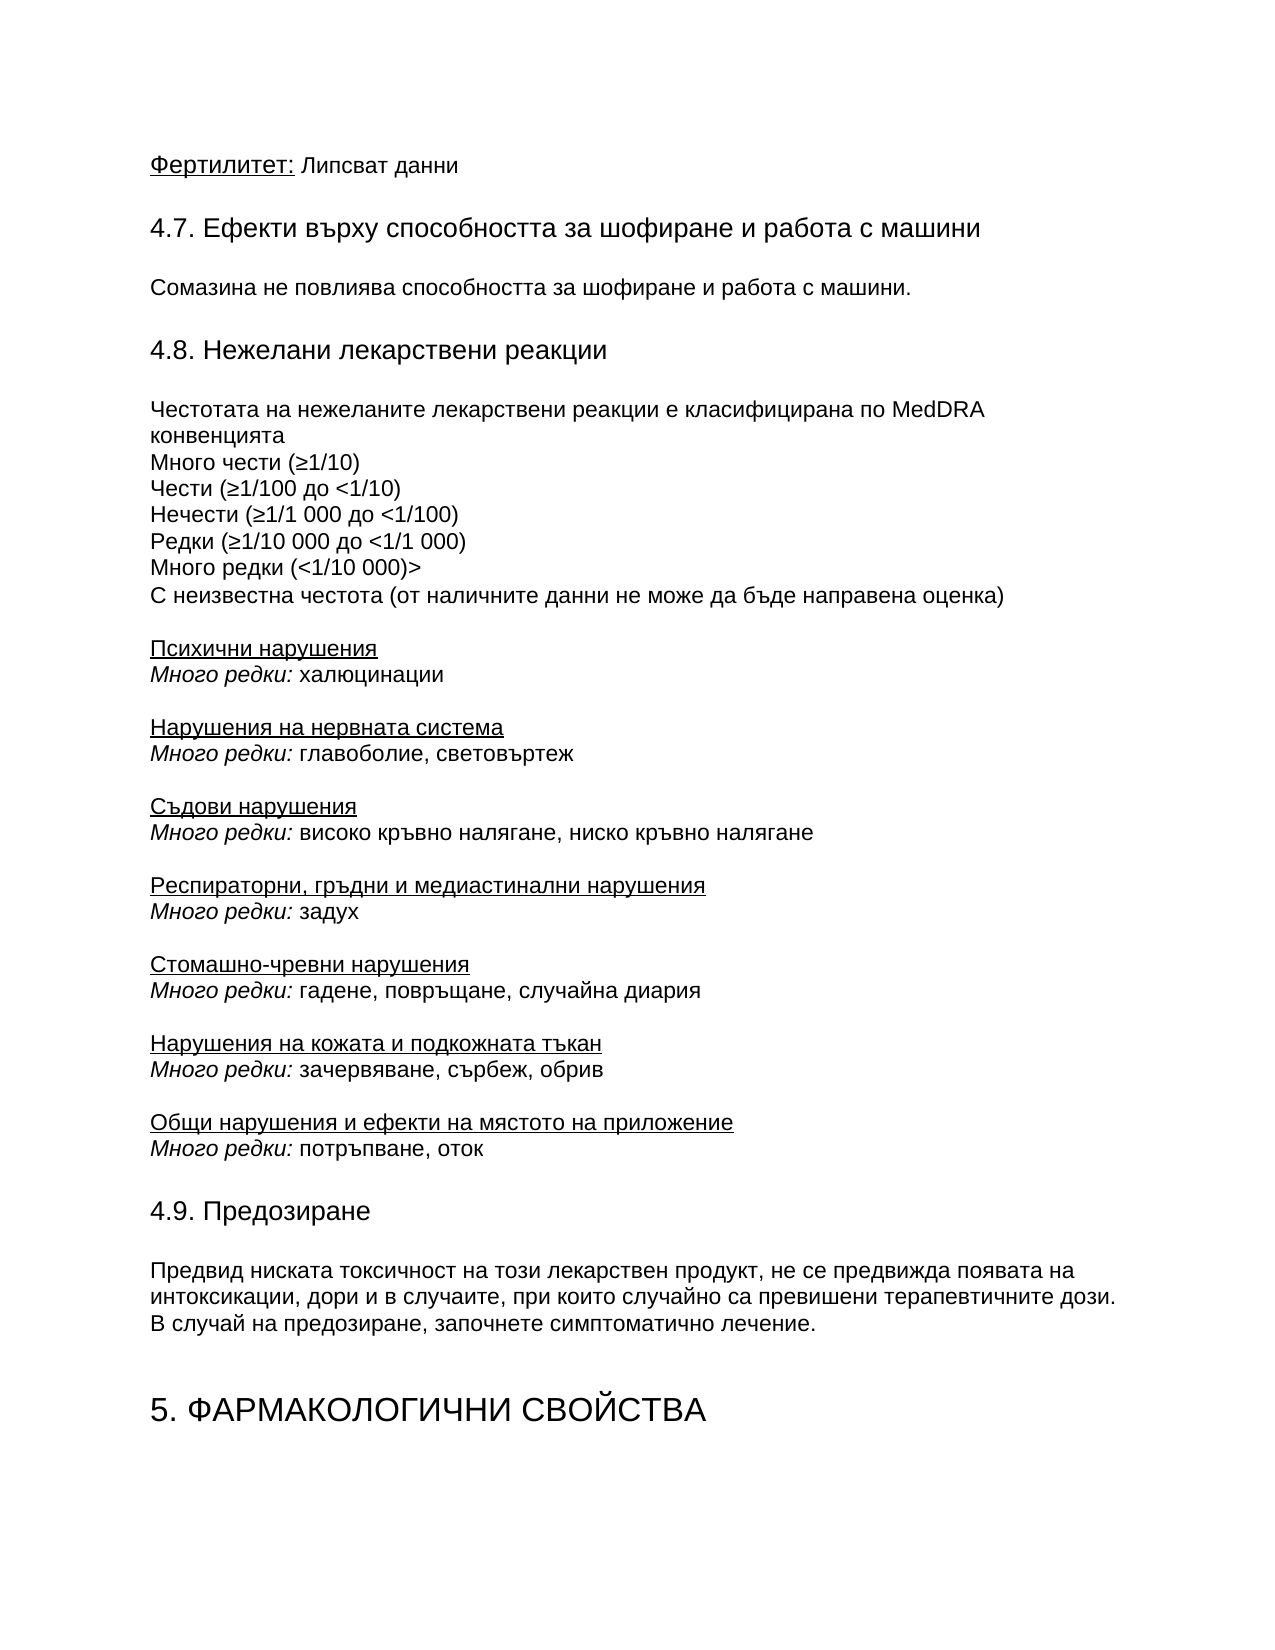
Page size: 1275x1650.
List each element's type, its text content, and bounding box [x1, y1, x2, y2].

text Нарушения на нервната система [150, 714, 1125, 740]
text Сомазина не повлиява способността за шофиране и работа с машини. [150, 274, 1125, 301]
subtitle 5. ФАРМАКОЛОГИЧНИ СВОЙСТВА [150, 1391, 1125, 1429]
text Предвид ниската токсичност на този лекарствен продукт, не се предвижда появата на интоксикации, дори и в случаите, при които случайно са превишени терапевтичните дози. [150, 1257, 1125, 1310]
text Респираторни, гръдни и медиастинални нарушения [150, 872, 1125, 898]
text Нарушения на кожата и подкожната тъкан [150, 1030, 1125, 1056]
text Много редки: зачервяване, сърбеж, обрив [150, 1056, 1125, 1083]
text Общи нарушения и ефекти на мястото на приложение [150, 1109, 1125, 1135]
subtitle 4.7. Ефекти върху способността за шофиране и работа с машини [150, 212, 1125, 244]
text Много редки: потръпване, оток [150, 1135, 1125, 1162]
subtitle 4.9. Предозиране [150, 1195, 1125, 1227]
text Честотата на нежеланите лекарствени реакции е класифицирана по MedDRA конвенцията [150, 396, 1125, 448]
text Много редки: гадене, повръщане, случайна диария [150, 977, 1125, 1003]
text Стомашно-чревни нарушения [150, 951, 1125, 977]
text С неизвестна честота (от наличните данни не може да бъде направена оценка) [150, 582, 1125, 608]
text Много редки: главоболие, световъртеж [150, 740, 1125, 766]
text Много редки: задух [150, 898, 1125, 924]
text Фертилитет: Липсват данни [150, 150, 1125, 179]
text Чести (≥1/100 до <1/10) [150, 475, 1125, 501]
subtitle 4.8. Нежелани лекарствени реакции [150, 334, 1125, 365]
text Много редки: високо кръвно налягане, ниско кръвно налягане [150, 819, 1125, 845]
text Много чести (≥1/10) [150, 448, 1125, 475]
text Много редки: халюцинации [150, 661, 1125, 687]
text Редки (≥1/10 000 до <1/1 000) [150, 528, 1125, 554]
text Много редки (<1/10 000)> [150, 554, 1125, 580]
text В случай на предозиране, започнете симптоматично лечение. [150, 1310, 1125, 1336]
text Съдови нарушения [150, 793, 1125, 819]
text Психични нарушения [150, 634, 1125, 661]
text Нечести (≥1/1 000 до <1/100) [150, 501, 1125, 528]
